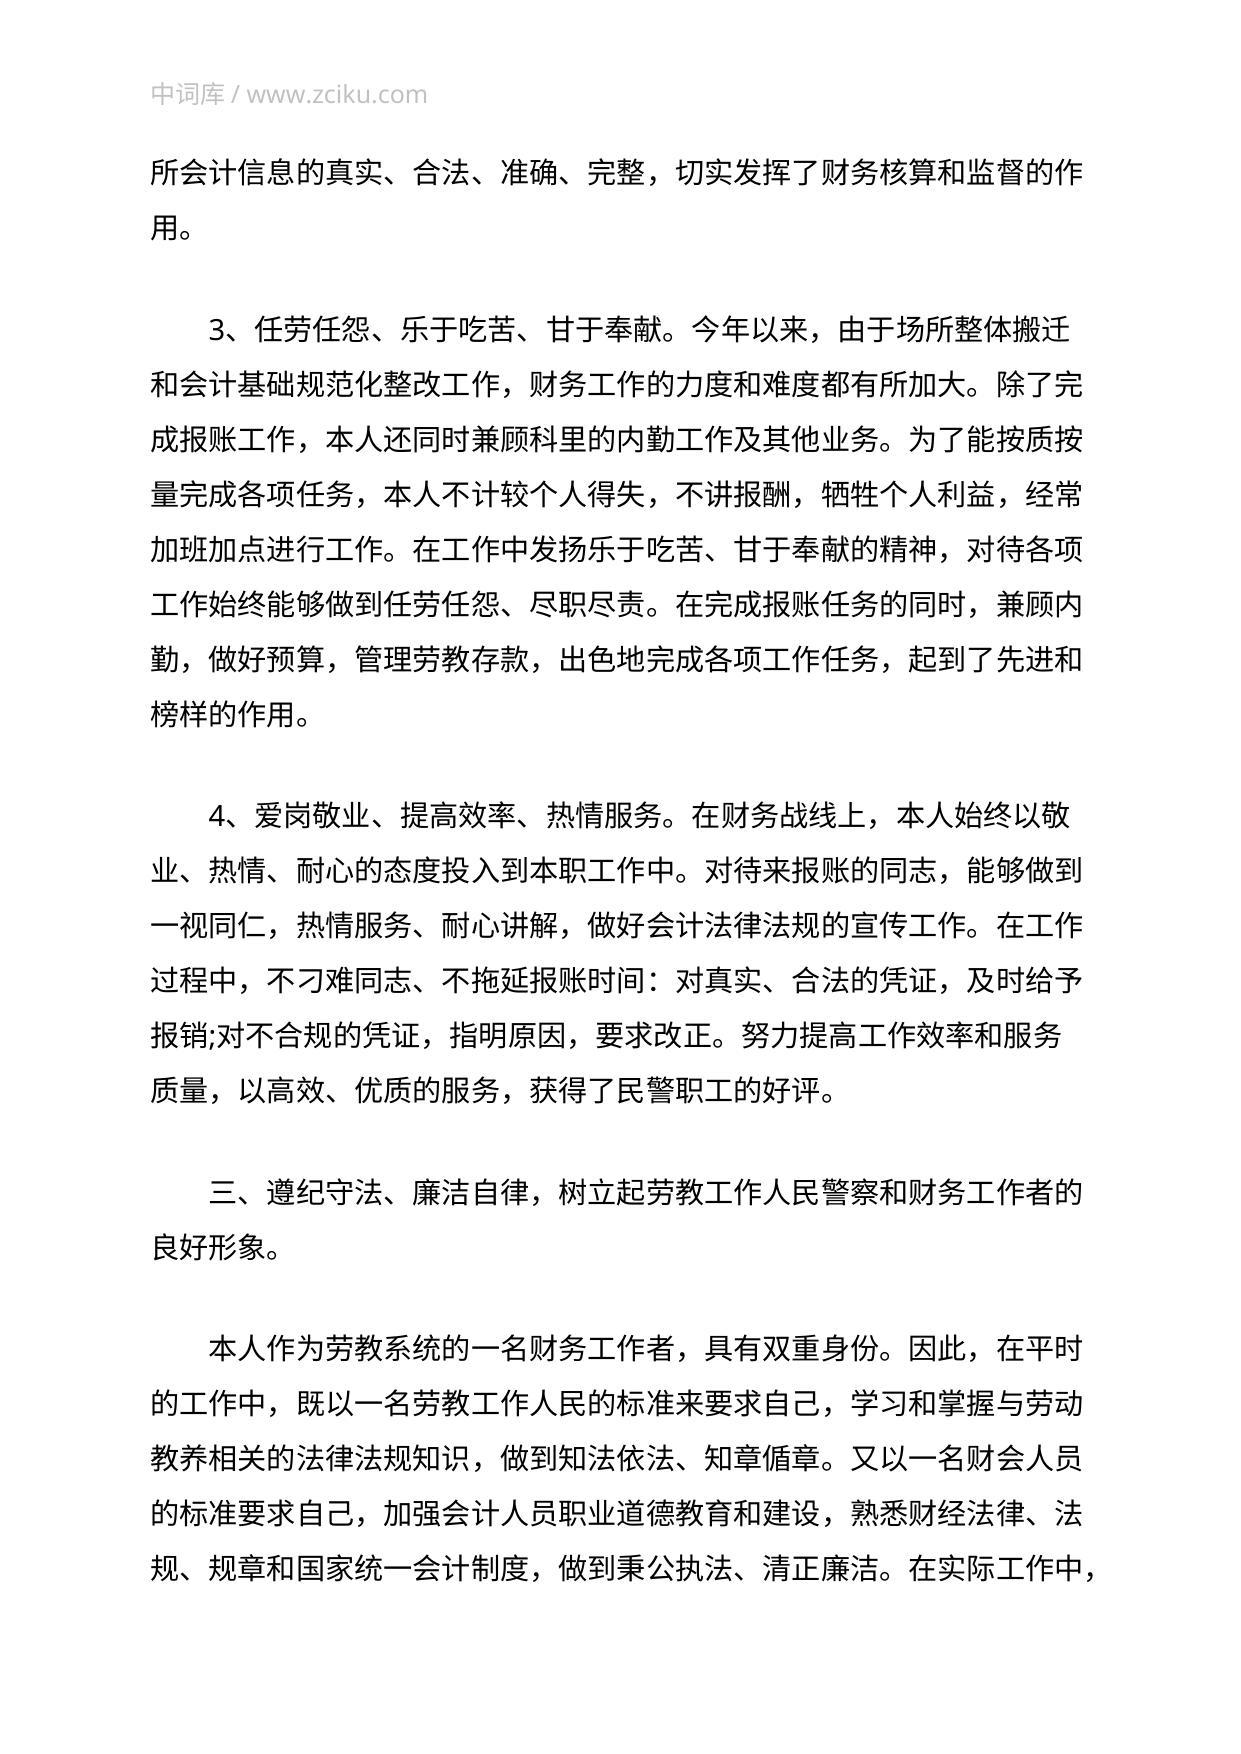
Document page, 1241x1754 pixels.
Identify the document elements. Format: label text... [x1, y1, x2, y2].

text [150, 1326, 1090, 1588]
text 3、任劳任怨、乐于吃苦、甘于奉献。今年以来，由于场所整体搬迁和会计基础规范化整改工作，财务工作的力度和难度都有所加大。除了完成报账工作，本人还同时兼顾科里的内勤工作及其他业务。为了能按质按量完成各项任务，本人不计较个人得失，不讲报酬，牺牲个人利益，经常加班加点进行工作。在工作中发扬乐于吃苦、甘于奉献的精神，对待各项工作始终能够做到任劳任怨、尽职尽责。在完成报账任务的同时，兼顾内勤，做好预算，管理劳教存款，出色地完成各项工作任务，起到了先进和榜样的作用。 [150, 307, 1090, 733]
text 三、遵纪守法、廉洁自律，树立起劳教工作人民警察和财务工作者的良好形象。 [150, 1169, 1090, 1266]
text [150, 150, 1090, 247]
text 4、爱岗敬业、提高效率、热情服务。在财务战线上，本人始终以敬业、热情、耐心的态度投入到本职工作中。对待来报账的同志，能够做到一视同仁，热情服务、耐心讲解，做好会计法律法规的宣传工作。在工作过程中，不刁难同志、不拖延报账时间：对真实、合法的凭证，及时给予报销;对不合规的凭证，指明原因，要求改正。努力提高工作效率和服务质量，以高效、优质的服务，获得了民警职工的好评。 [150, 793, 1090, 1110]
